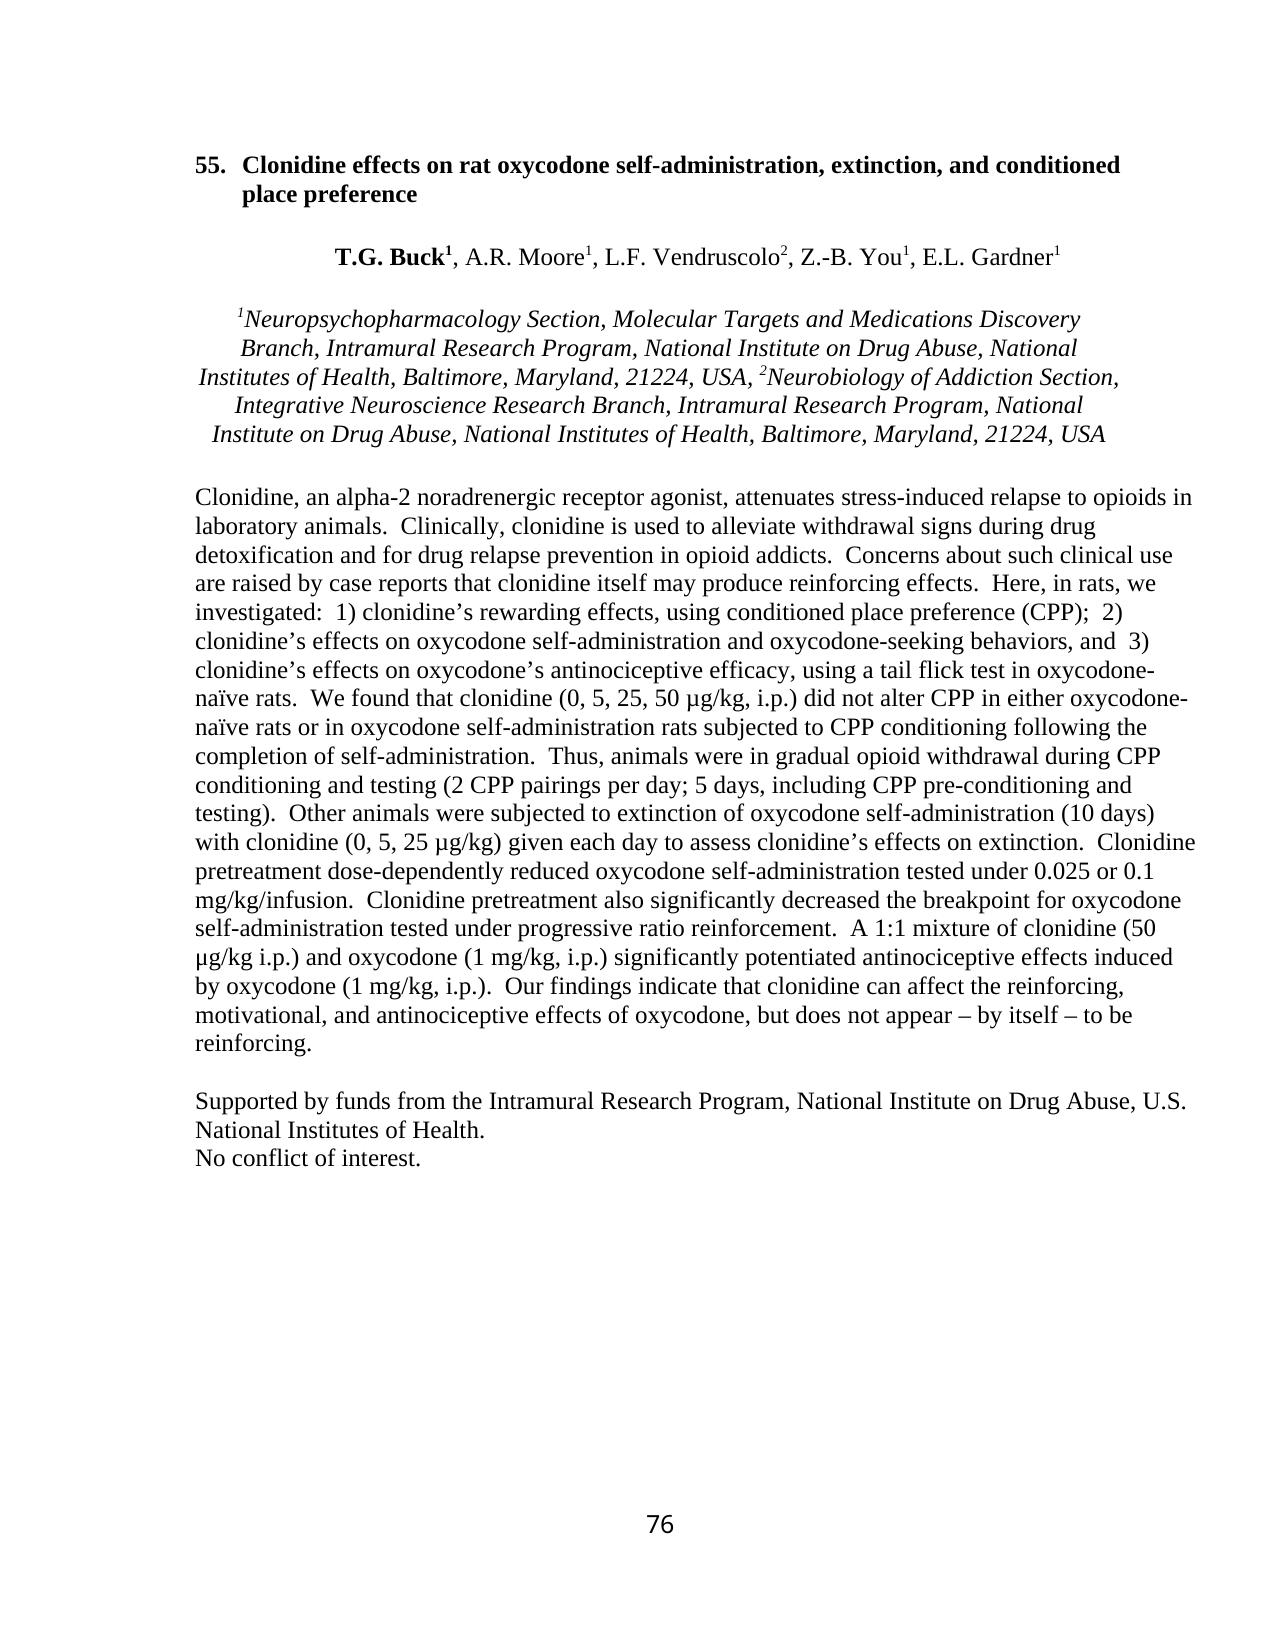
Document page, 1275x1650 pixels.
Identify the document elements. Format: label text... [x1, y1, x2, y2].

text 1Neuropsychopharmacology Section, Molecular Targets and Medications Discovery Branch, Intramural Research Program, National Institute on Drug Abuse, National Institutes of Health, Baltimore, Maryland, 21224, USA, 2Neurobiology of Addiction Section, Integrative Neuroscience Research Branch, Intramural Research Program, National Institute on Drug Abuse, National Institutes of Health, Baltimore, Maryland, 21224, USA [195, 304, 1125, 448]
text No conflict of interest. [195, 1143, 1200, 1172]
list Clonidine effects on rat oxycodone self-administration, extinction, and conditioned place preference [195, 150, 1125, 207]
text Clonidine, an alpha-2 noradrenergic receptor agonist, attenuates stress-induced relapse to opioids in laboratory animals. Clinically, clonidine is used to alleviate withdrawal signs during drug detoxification and for drug relapse prevention in opioid addicts. Concerns about such clinical use are raised by case reports that clonidine itself may produce reinforcing effects. Here, in rats, we investigated: 1) clonidine’s rewarding effects, using conditioned place preference (CPP); 2) clonidine’s effects on oxycodone self-administration and oxycodone-seeking behaviors, and 3) clonidine’s effects on oxycodone’s antinociceptive efficacy, using a tail flick test in oxycodone-naïve rats. We found that clonidine (0, 5, 25, 50 µg/kg, i.p.) did not alter CPP in either oxycodone-naïve rats or in oxycodone self-administration rats subjected to CPP conditioning following the completion of self-administration. Thus, animals were in gradual opioid withdrawal during CPP conditioning and testing (2 CPP pairings per day; 5 days, including CPP pre-conditioning and testing). Other animals were subjected to extinction of oxycodone self-administration (10 days) with clonidine (0, 5, 25 µg/kg) given each day to assess clonidine’s effects on extinction. Clonidine pretreatment dose-dependently reduced oxycodone self-administration tested under 0.025 or 0.1 mg/kg/infusion. Clonidine pretreatment also significantly decreased the breakpoint for oxycodone self-administration tested under progressive ratio reinforcement. A 1:1 mixture of clonidine (50 μg/kg i.p.) and oxycodone (1 mg/kg, i.p.) significantly potentiated antinociceptive effects induced by oxycodone (1 mg/kg, i.p.). Our findings indicate that clonidine can affect the reinforcing, motivational, and antinociceptive effects of oxycodone, but does not appear – by itself – to be reinforcing. [195, 482, 1200, 1057]
text Supported by funds from the Intramural Research Program, National Institute on Drug Abuse, U.S. National Institutes of Health. [195, 1086, 1200, 1143]
text T.G. Buck1, A.R. Moore1, L.F. Vendruscolo2, Z.-B. You1, E.L. Gardner1 [195, 242, 1200, 270]
